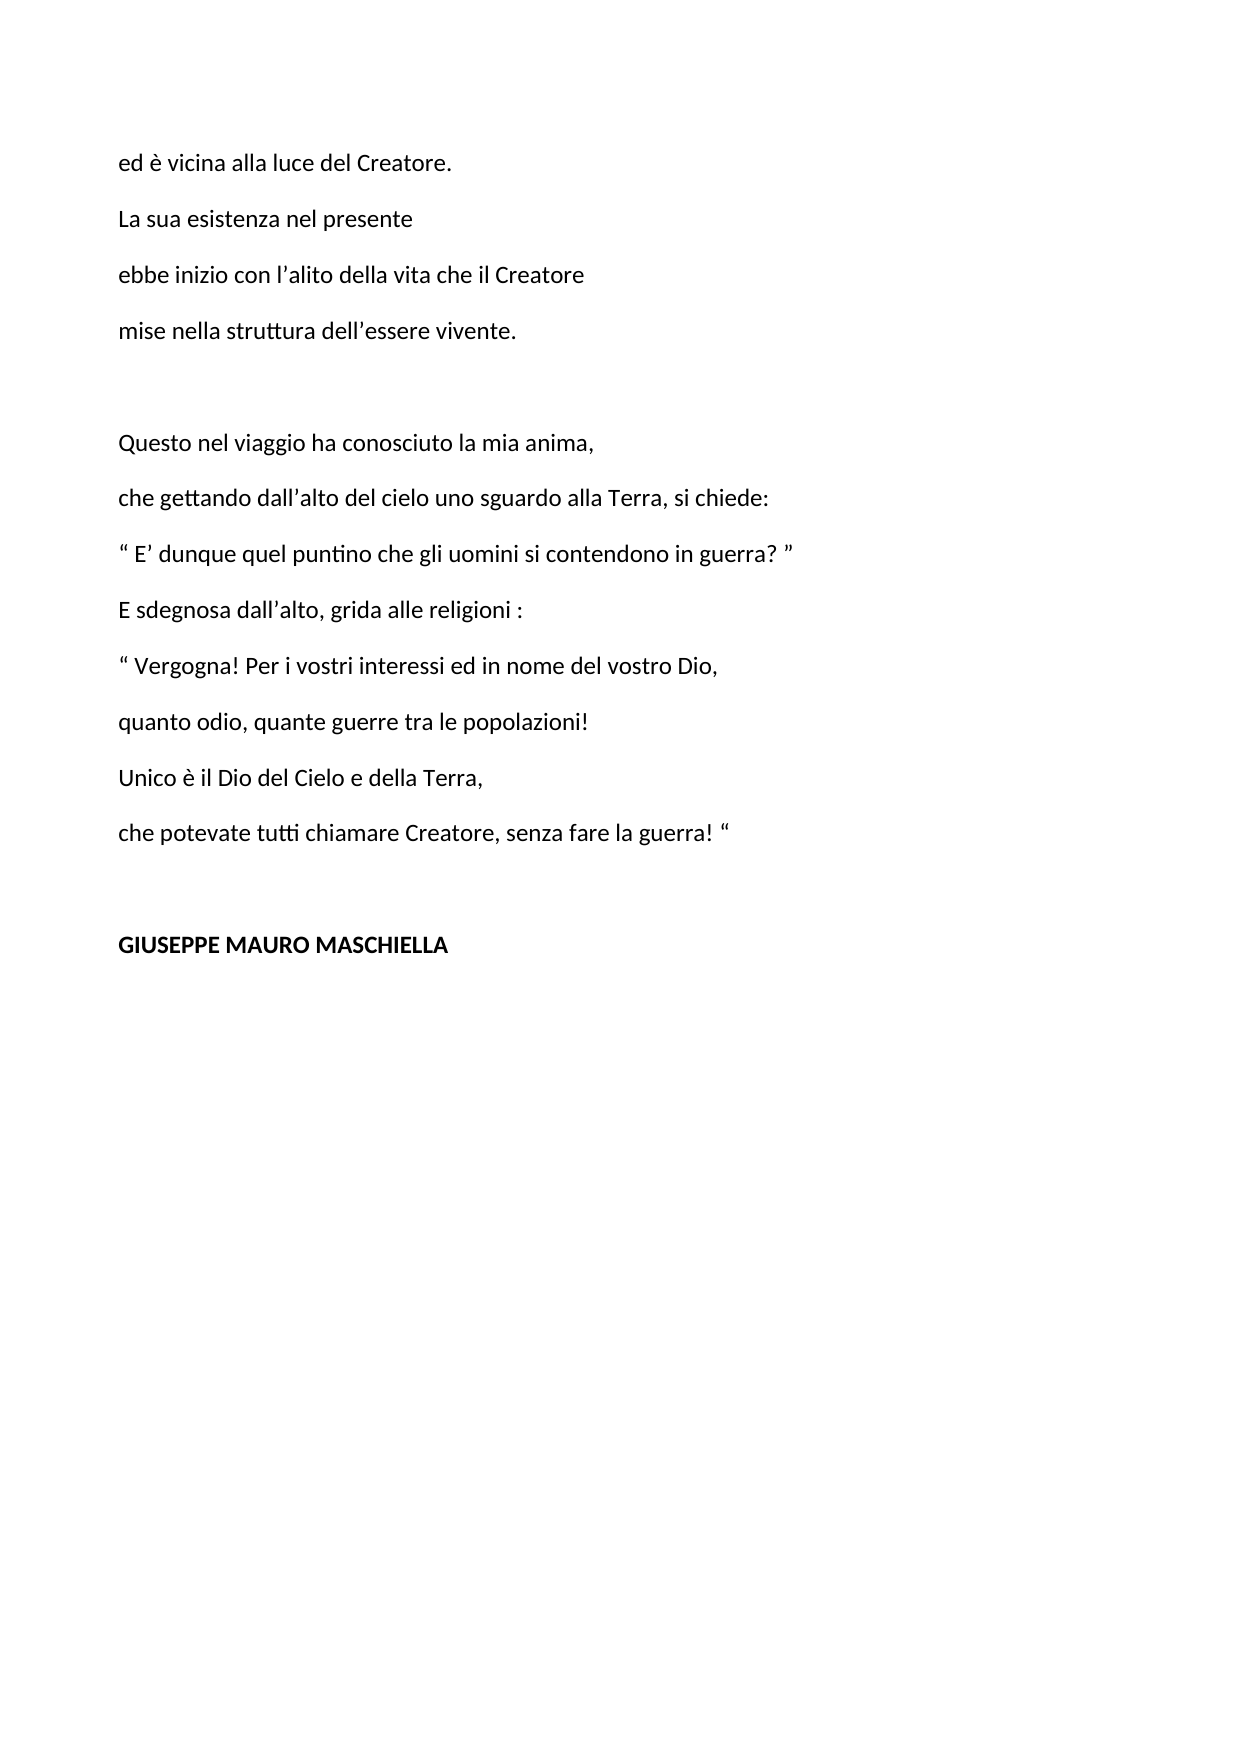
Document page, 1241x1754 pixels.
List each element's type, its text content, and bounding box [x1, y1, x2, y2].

text ed è vicina alla luce del Creatore. [118, 148, 1122, 178]
text GIUSEPPE MAURO MASCHIELLA [118, 929, 1122, 960]
text quanto odio, quante guerre tra le popolazioni! [118, 706, 1122, 736]
text ebbe inizio con l’alito della vita che il Creatore [118, 259, 1122, 290]
text E sdegnosa dall’alto, grida alle religioni : [118, 594, 1122, 625]
text Questo nel viaggio ha conosciuto la mia anima, [118, 427, 1122, 457]
text “ Vergogna! Per i vostri interessi ed in nome del vostro Dio, [118, 650, 1122, 681]
text “ E’ dunque quel puntino che gli uomini si contendono in guerra? ” [118, 538, 1122, 569]
text La sua esistenza nel presente [118, 203, 1122, 234]
text mise nella struttura dell’essere vivente. [118, 315, 1122, 346]
text Unico è il Dio del Cielo e della Terra, [118, 762, 1122, 792]
text che potevate tutti chiamare Creatore, senza fare la guerra! “ [118, 818, 1122, 848]
text che gettando dall’alto del cielo uno sguardo alla Terra, si chiede: [118, 483, 1122, 513]
